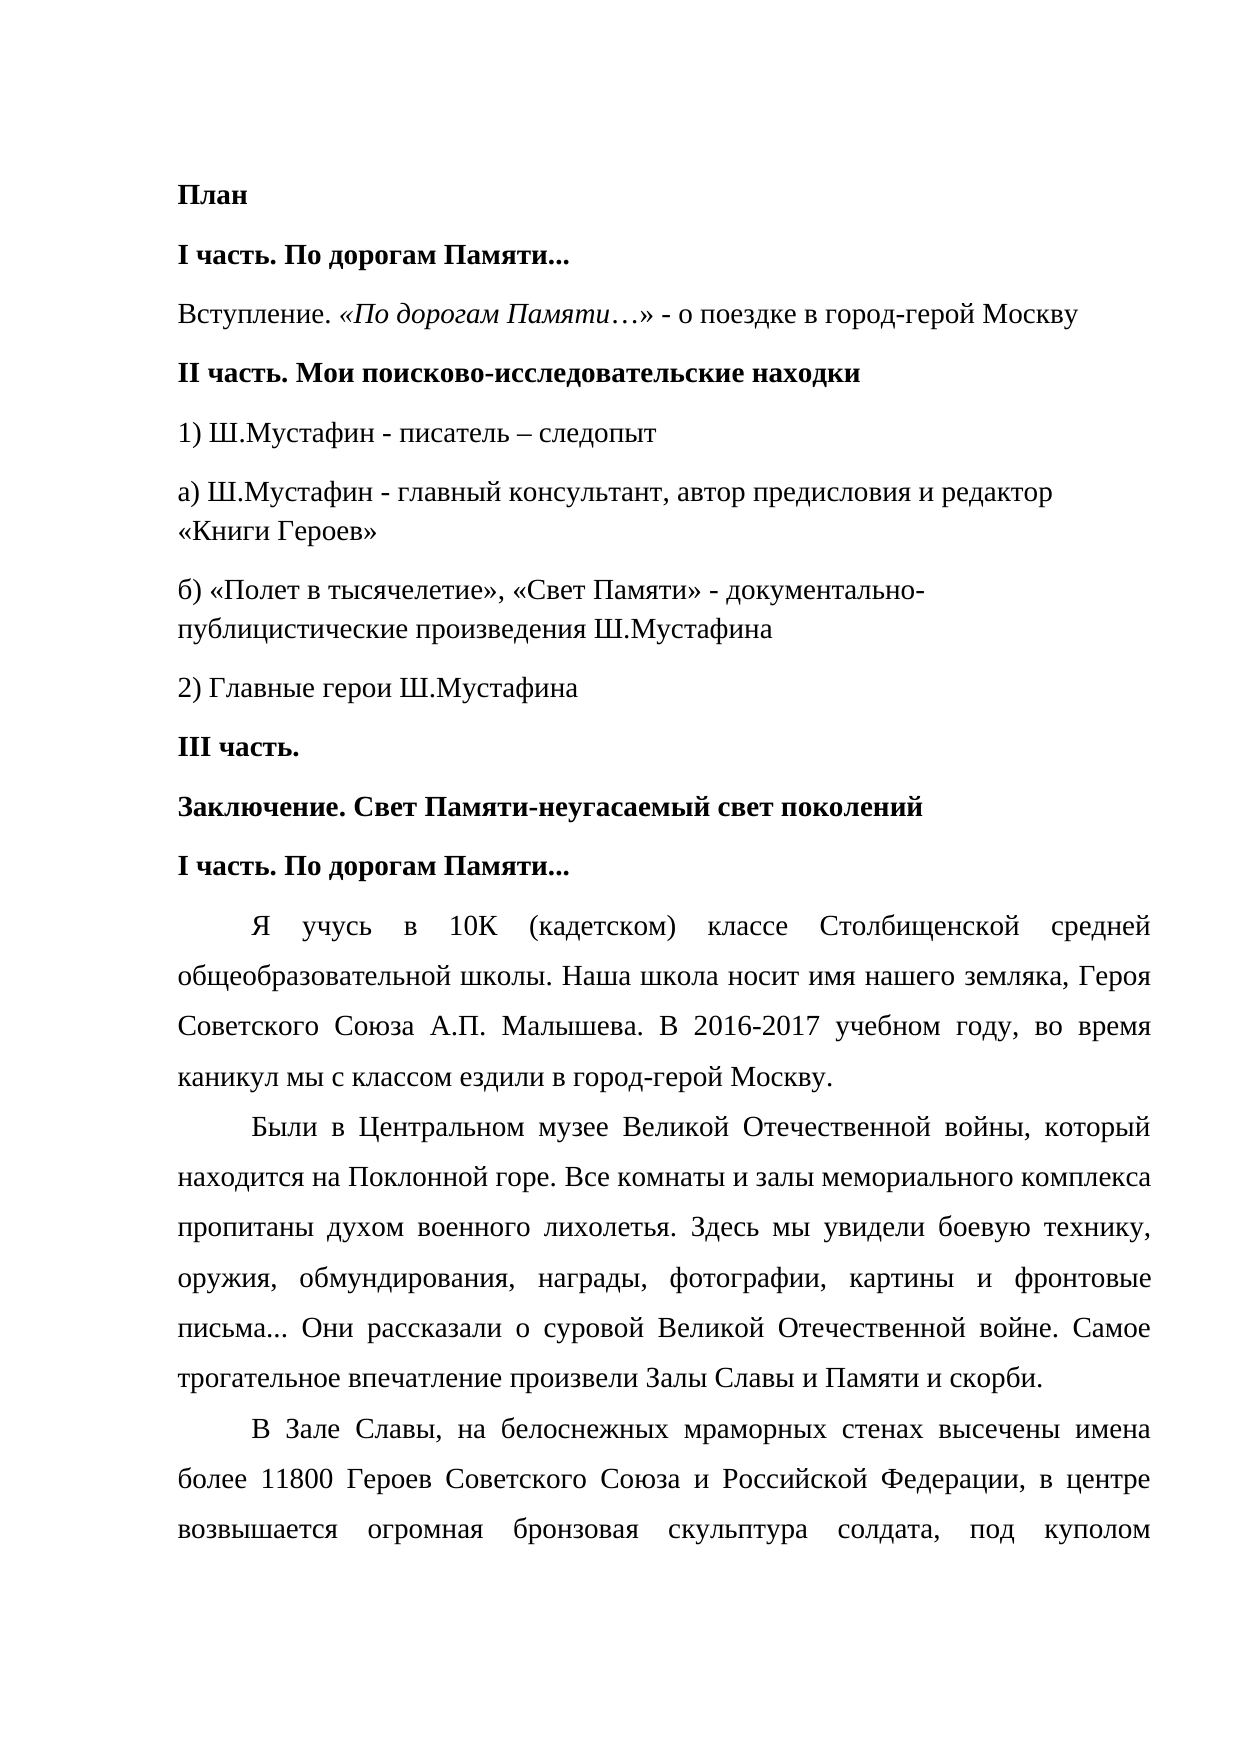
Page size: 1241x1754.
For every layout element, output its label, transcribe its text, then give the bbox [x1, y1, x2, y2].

text Я учусь в 10К (кадетском) классе Столбищенской средней общеобразовательной школы. Наша школа носит имя нашего земляка, Героя Советского Союза А.П. Малышева. В 2016-2017 учебном году, во время каникул мы с классом ездили в город-герой Москву. [177, 908, 1152, 1092]
text 1) Ш.Мустафин - писатель – следопыт [177, 415, 1152, 448]
text III часть. [177, 729, 1152, 763]
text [177, 1411, 1152, 1545]
text План [177, 177, 1152, 211]
text I часть. По дорогам Памяти... [177, 237, 1152, 270]
text I часть. По дорогам Памяти... [177, 848, 1152, 882]
text II часть. Мои поисково-исследовательские находки [177, 356, 1152, 389]
text Были в Центральном музее Великой Отечественной войны, который находится на Поклонной горе. Все комнаты и залы мемориального комплекса пропитаны духом военного лихолетья. Здесь мы увидели боевую технику, оружия, обмундирования, награды, фотографии, картины и фронтовые письма... Они рассказали о суровой Великой Отечественной войне. Самое трогательное впечатление произвели Залы Славы и Памяти и скорби. [177, 1109, 1152, 1394]
text б) «Полет в тысячелетие», «Свет Памяти» - документально-публицистические произведения Ш.Мустафина [177, 572, 1152, 644]
text Вступление. «По дорогам Памяти…» - о поездке в город-герой Москву [177, 296, 1152, 330]
text а) Ш.Мустафин - главный консультант, автор предисловия и редактор «Книги Героев» [177, 474, 1152, 546]
text 2) Главные герои Ш.Мустафина [177, 670, 1152, 704]
text Заключение. Свет Памяти-неугасаемый свет поколений [177, 789, 1152, 822]
